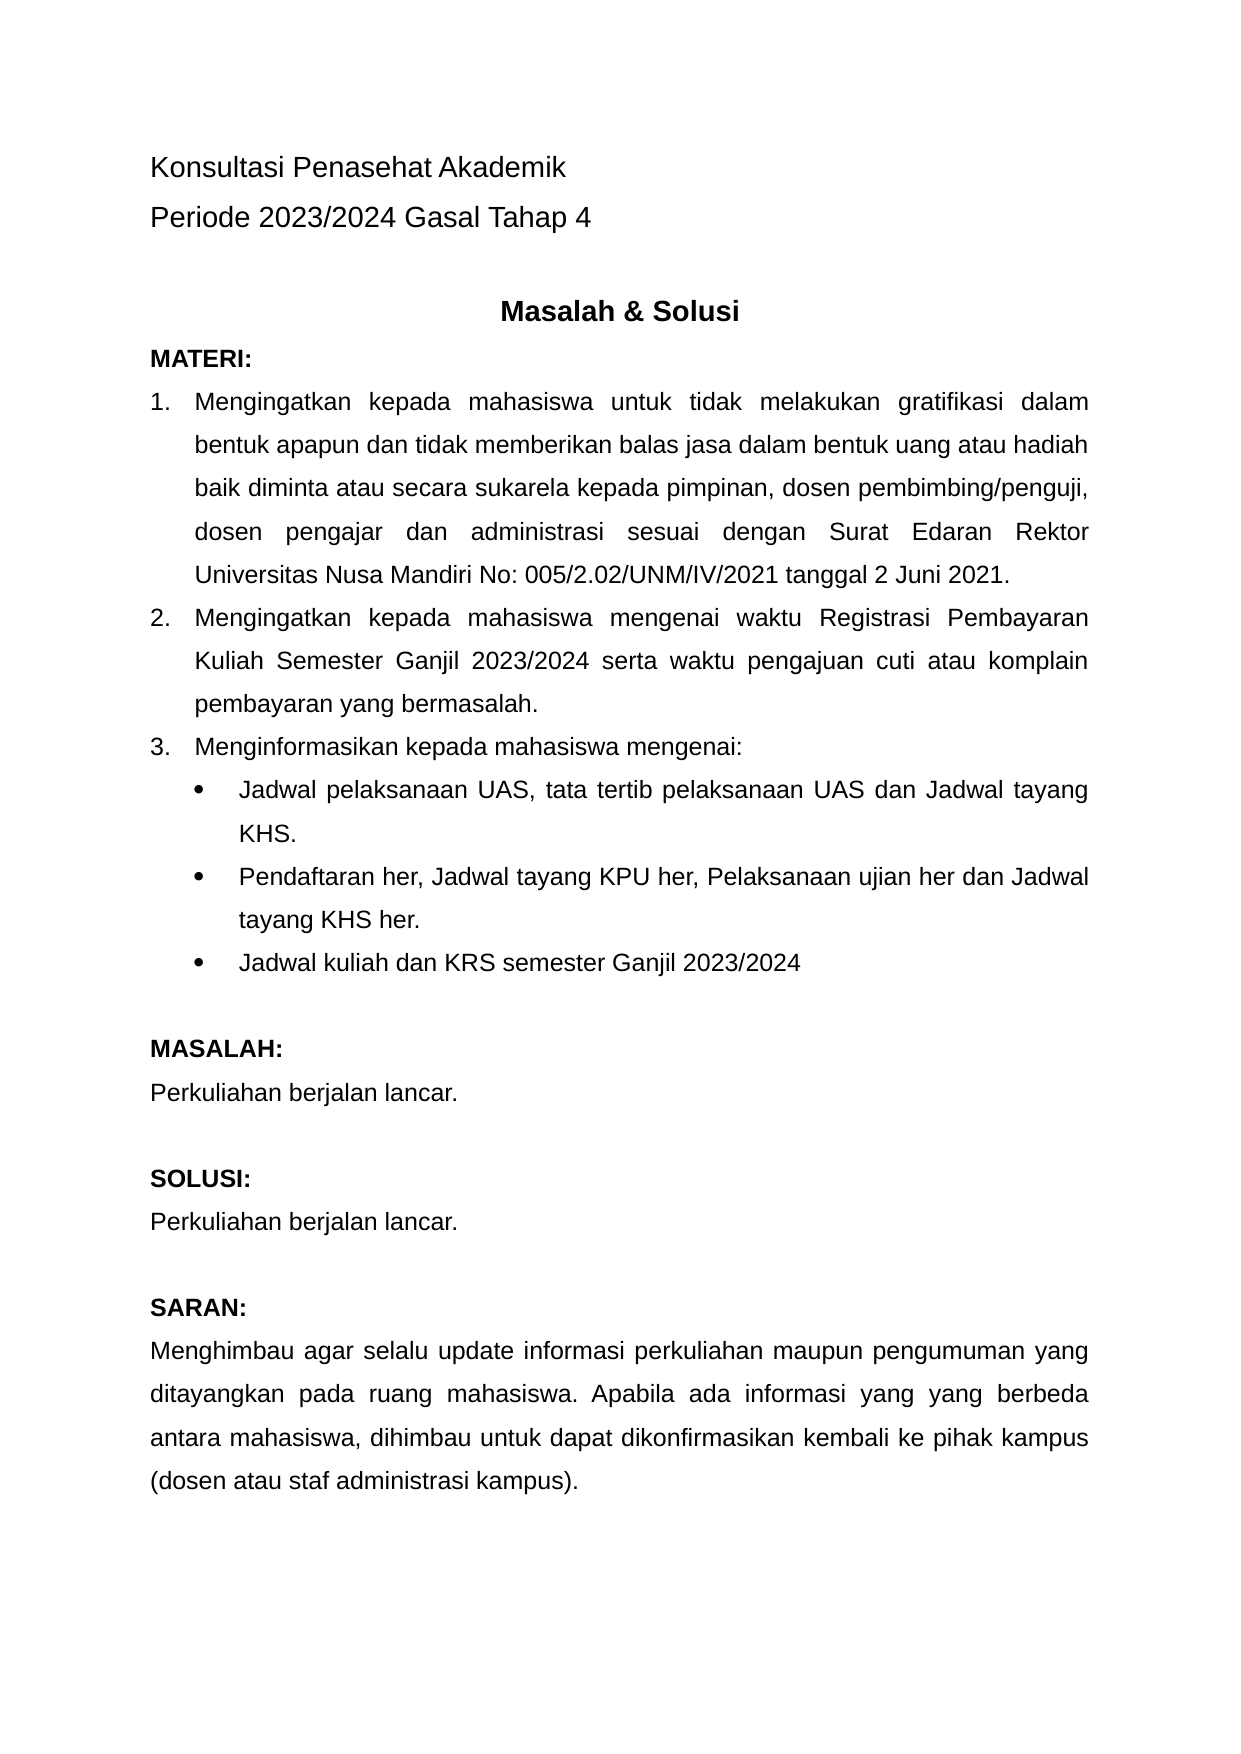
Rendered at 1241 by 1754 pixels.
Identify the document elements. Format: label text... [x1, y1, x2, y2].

text MASALAH: [150, 1034, 1090, 1063]
text Periode 2023/2024 Gasal Tahap 4 [150, 200, 1090, 234]
text SOLUSI: [150, 1164, 1090, 1192]
list Pendaftaran her, Jadwal tayang KPU her, Pelaksanaan ujian her dan Jadwal tayang KHS her. [194, 862, 1090, 934]
text SARAN: [150, 1293, 1090, 1322]
list Jadwal pelaksanaan UAS, tata tertib pelaksanaan UAS dan Jadwal tayang KHS. [194, 775, 1090, 847]
text Menghimbau agar selalu update informasi perkuliahan maupun pengumuman yang ditayangkan pada ruang mahasiswa. Apabila ada informasi yang yang berbeda antara mahasiswa, dihimbau untuk dapat dikonfirmasikan kembali ke pihak kampus (dosen atau staf administrasi kampus). [150, 1336, 1090, 1494]
list Mengingatkan kepada mahasiswa mengenai waktu Registrasi Pembayaran Kuliah Semester Ganjil 2023/2024 serta waktu pengajuan cuti atau komplain pembayaran yang bermasalah. [150, 603, 1090, 718]
text Masalah & Solusi [150, 294, 1090, 327]
text Konsultasi Penasehat Akademik [150, 150, 1090, 183]
list Mengingatkan kepada mahasiswa untuk tidak melakukan gratifikasi dalam bentuk apapun dan tidak memberikan balas jasa dalam bentuk uang atau hadiah baik diminta atau secara sukarela kepada pimpinan, dosen pembimbing/penguji, dosen pengajar dan administrasi sesuai dengan Surat Edaran Rektor Universitas Nusa Mandiri No: 005/2.02/UNM/IV/2021 tanggal 2 Juni 2021. [150, 387, 1090, 588]
text MATERI: [150, 344, 1090, 373]
text Perkuliahan berjalan lancar. [150, 1207, 1090, 1236]
text Perkuliahan berjalan lancar. [150, 1077, 1090, 1106]
list Jadwal kuliah dan KRS semester Ganjil 2023/2024 [194, 948, 1090, 977]
list Menginformasikan kepada mahasiswa mengenai: [150, 732, 1090, 761]
